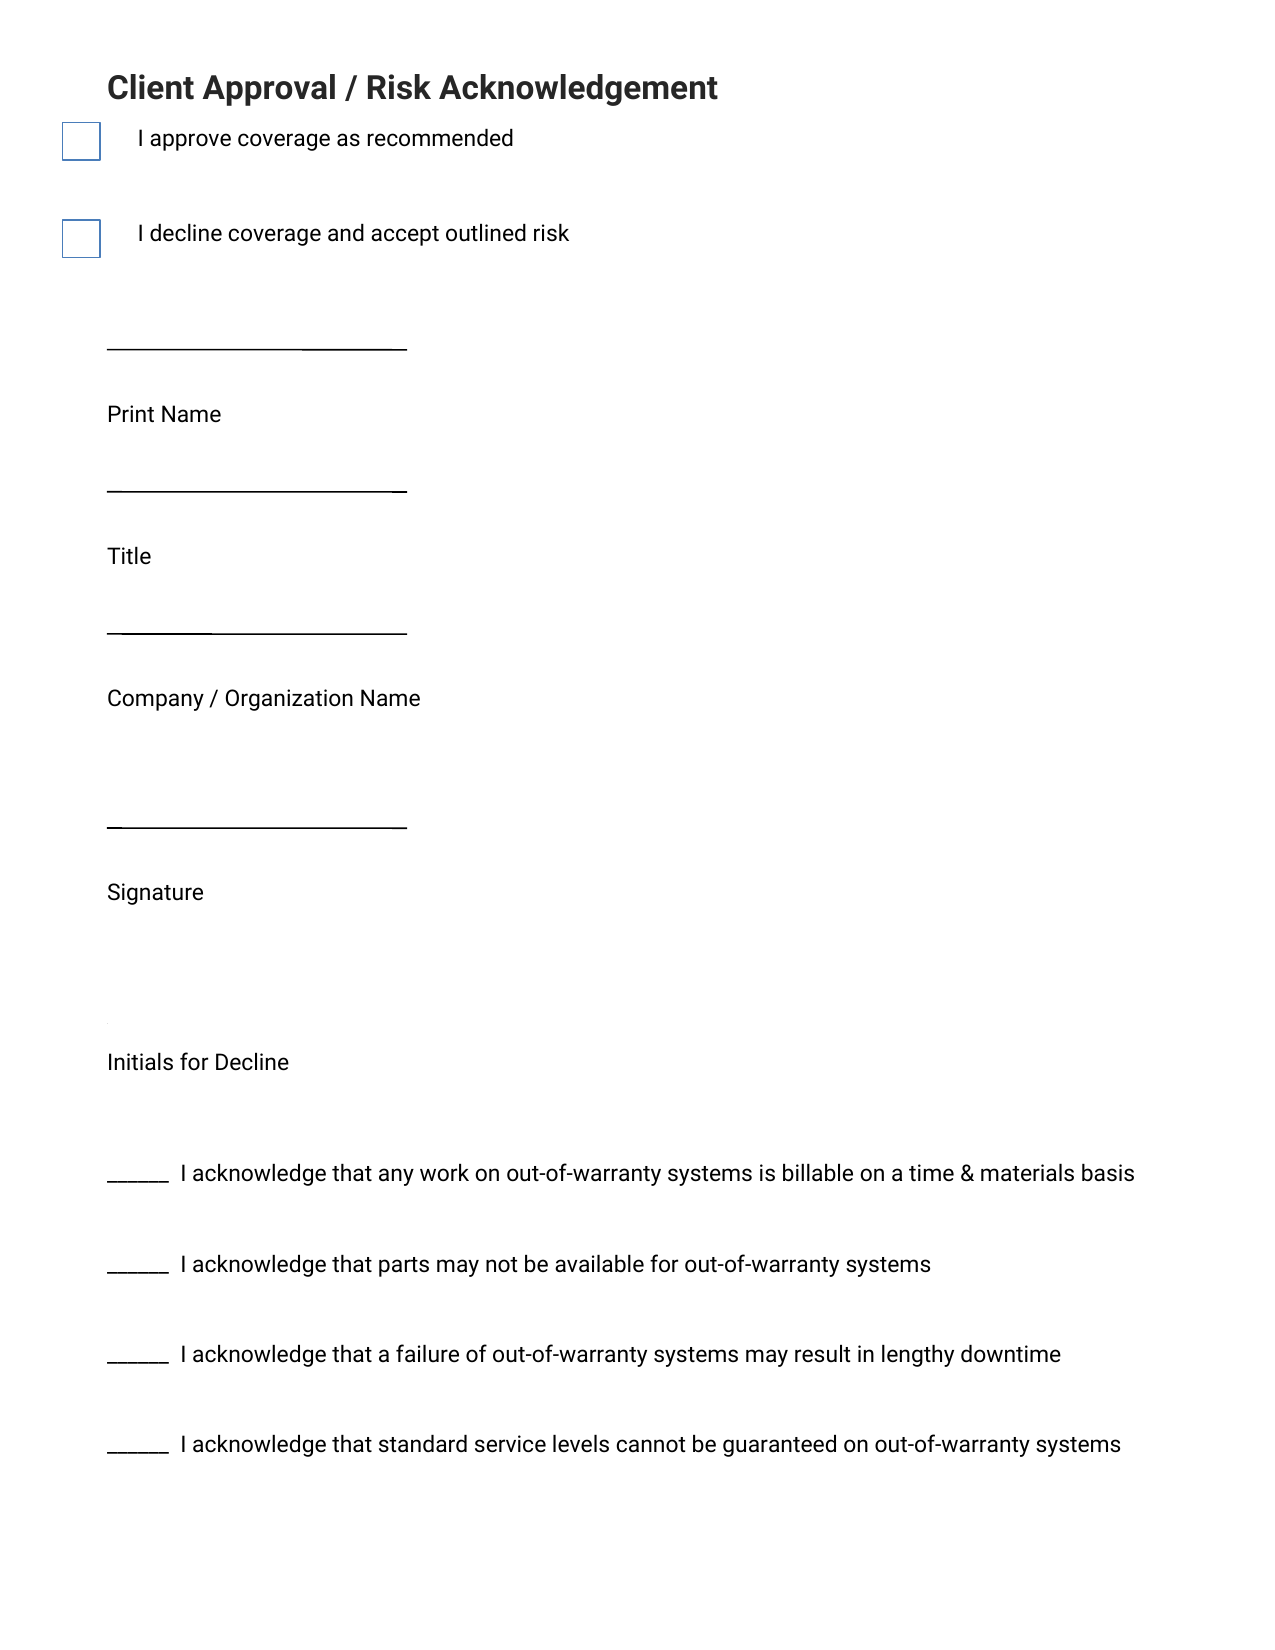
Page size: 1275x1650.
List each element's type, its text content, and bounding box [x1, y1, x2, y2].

text Title [107, 543, 1212, 570]
text ______ I acknowledge that any work on out-of-warranty systems is billable on a time & materials basis [107, 1161, 1212, 1187]
text I decline coverage and accept outlined risk [107, 220, 1212, 247]
text Print Name [107, 401, 1212, 428]
text Initials for Decline [107, 1049, 1212, 1076]
text ______ I acknowledge that parts may not be available for out-of-warranty systems [107, 1251, 1212, 1278]
text I approve coverage as recommended [107, 125, 1212, 152]
text ______ I acknowledge that standard service levels cannot be guaranteed on out-of-warranty systems [107, 1432, 1212, 1458]
text ______ I acknowledge that a failure of out-of-warranty systems may result in lengthy downtime [107, 1341, 1212, 1368]
subtitle Client Approval / Risk Acknowledgement [107, 69, 1212, 108]
text Company / Organization Name [107, 685, 1212, 712]
text Signature [107, 879, 1212, 906]
